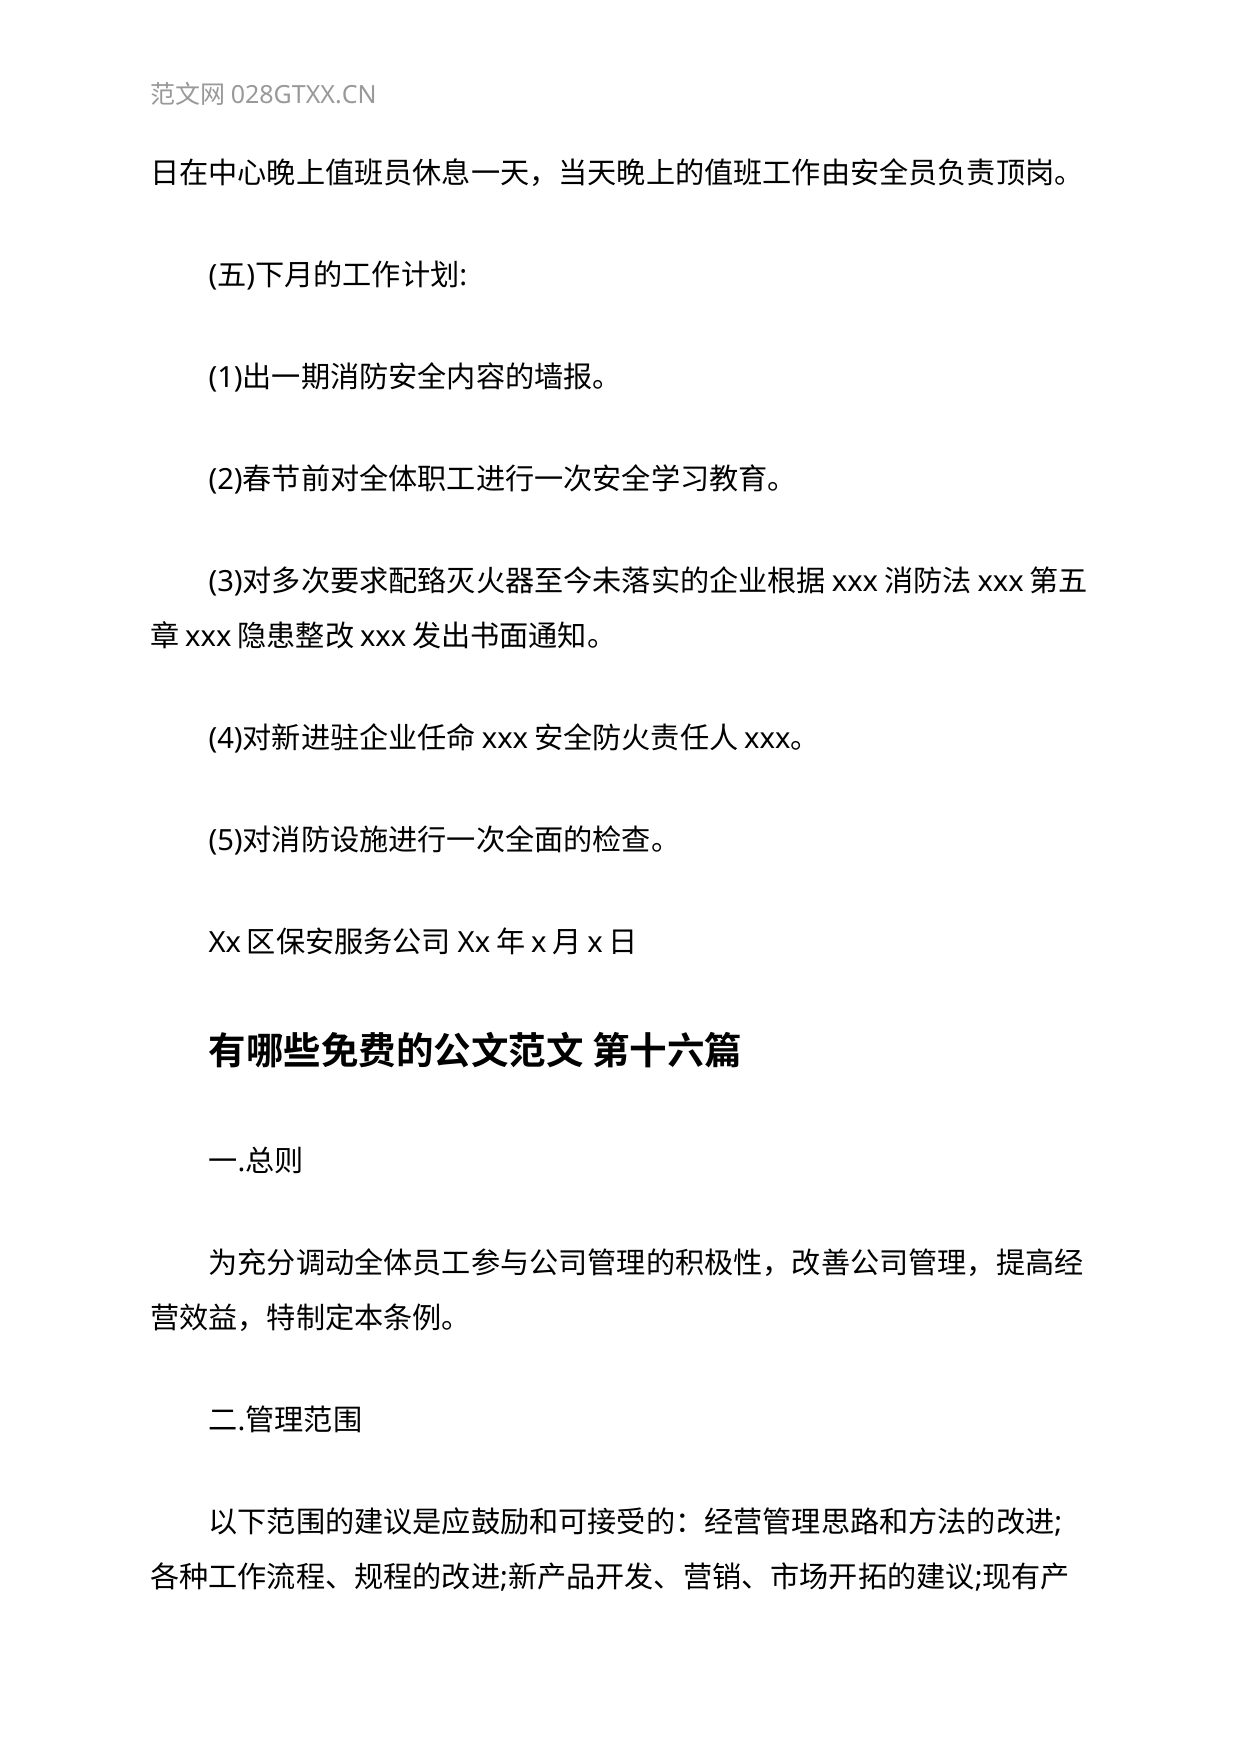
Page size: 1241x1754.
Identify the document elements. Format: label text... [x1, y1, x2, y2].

text (5)对消防设施进行一次全面的检查。 [150, 817, 1090, 859]
text 一.总则 [150, 1138, 1090, 1180]
text 二.管理范围 [150, 1397, 1090, 1439]
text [150, 150, 1090, 192]
text (4)对新进驻企业任命xxx安全防火责任人xxx。 [150, 715, 1090, 757]
text Xx区保安服务公司 Xx年x月x日 [150, 919, 1090, 961]
text (3)对多次要求配臵灭火器至今未落实的企业根据xxx消防法xxx第五章xxx隐患整改xxx发出书面通知。 [150, 558, 1090, 655]
text (2)春节前对全体职工进行一次安全学习教育。 [150, 456, 1090, 498]
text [150, 1499, 1090, 1596]
text 为充分调动全体员工参与公司管理的积极性，改善公司管理，提高经营效益，特制定本条例。 [150, 1240, 1090, 1337]
text (1)出一期消防安全内容的墙报。 [150, 354, 1090, 396]
text (五)下月的工作计划: [150, 252, 1090, 294]
text 有哪些免费的公文范文 第十六篇 [150, 1021, 1090, 1075]
